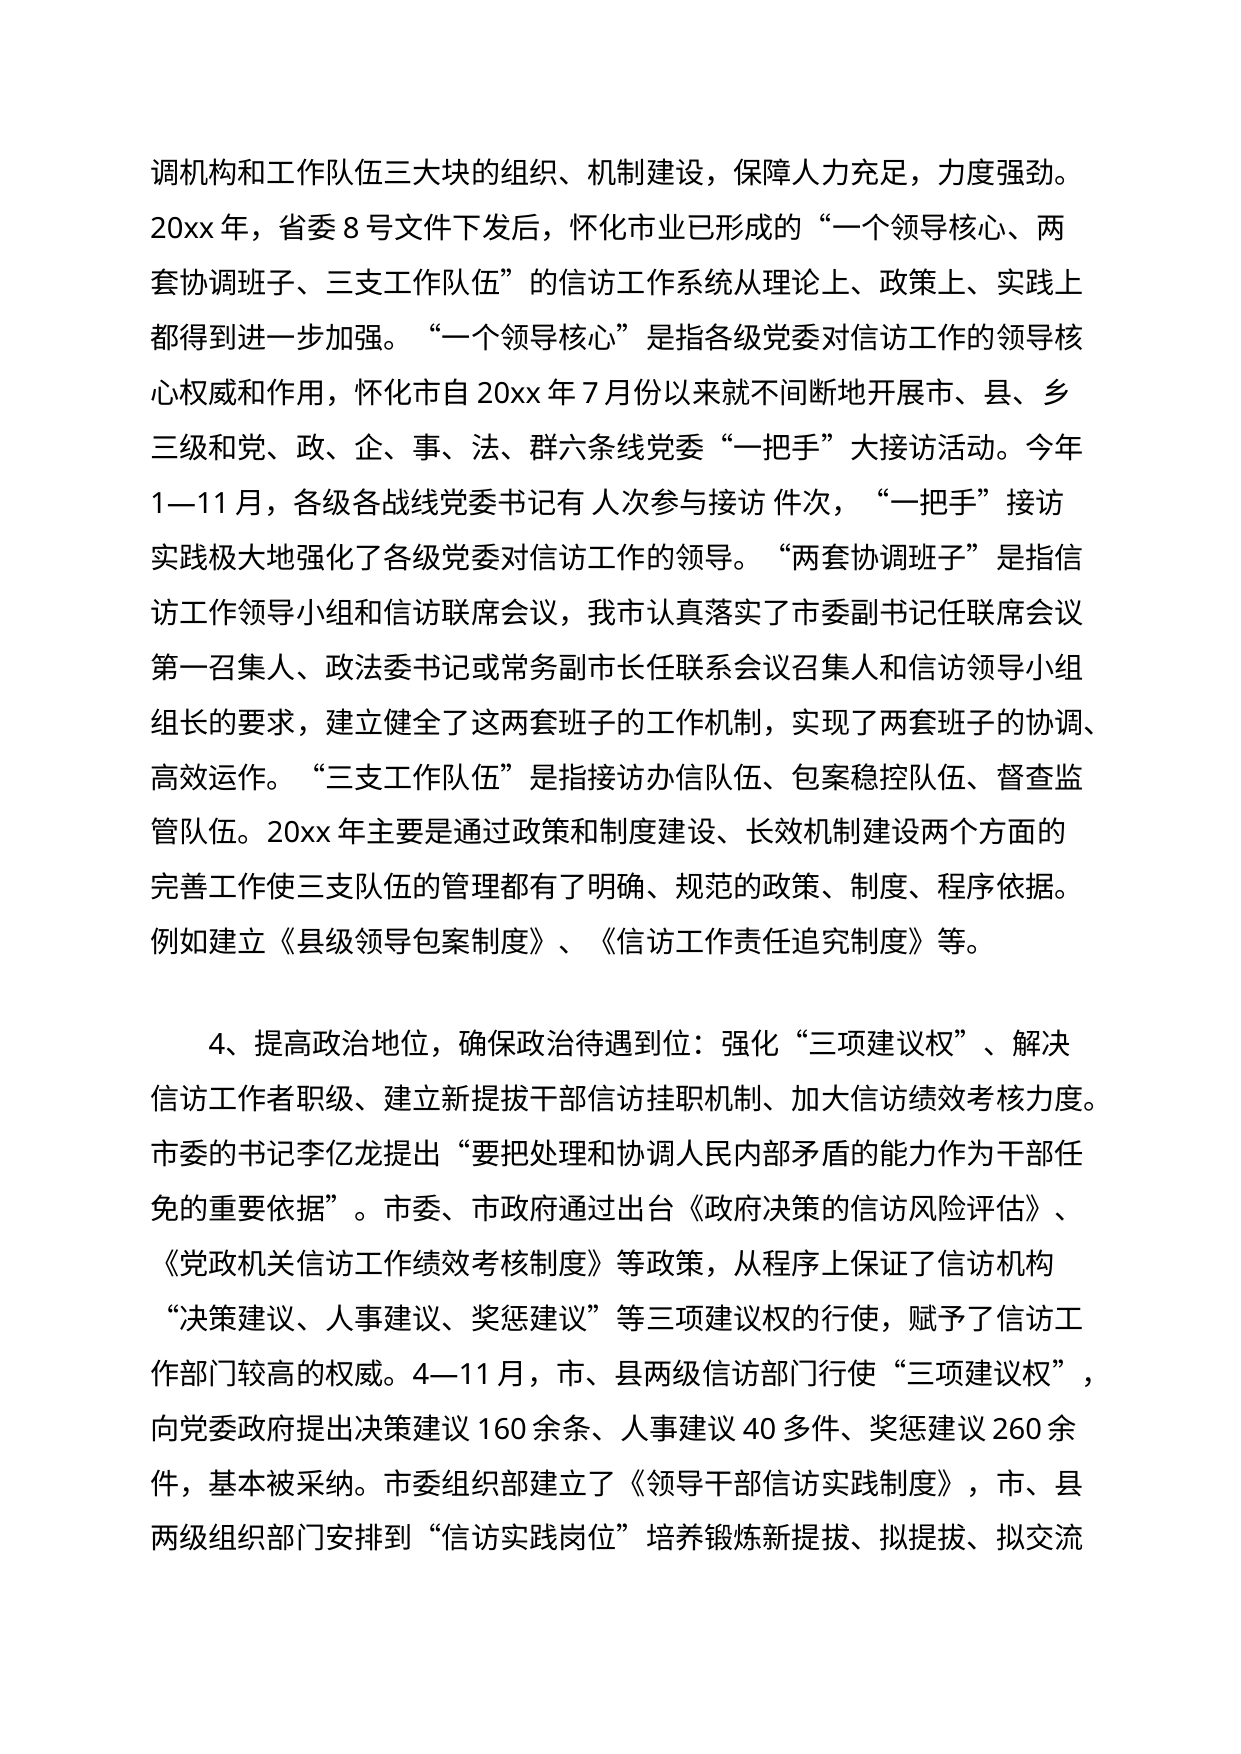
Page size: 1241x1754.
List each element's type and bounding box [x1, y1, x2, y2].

text [150, 1021, 1090, 1557]
text [150, 150, 1090, 961]
